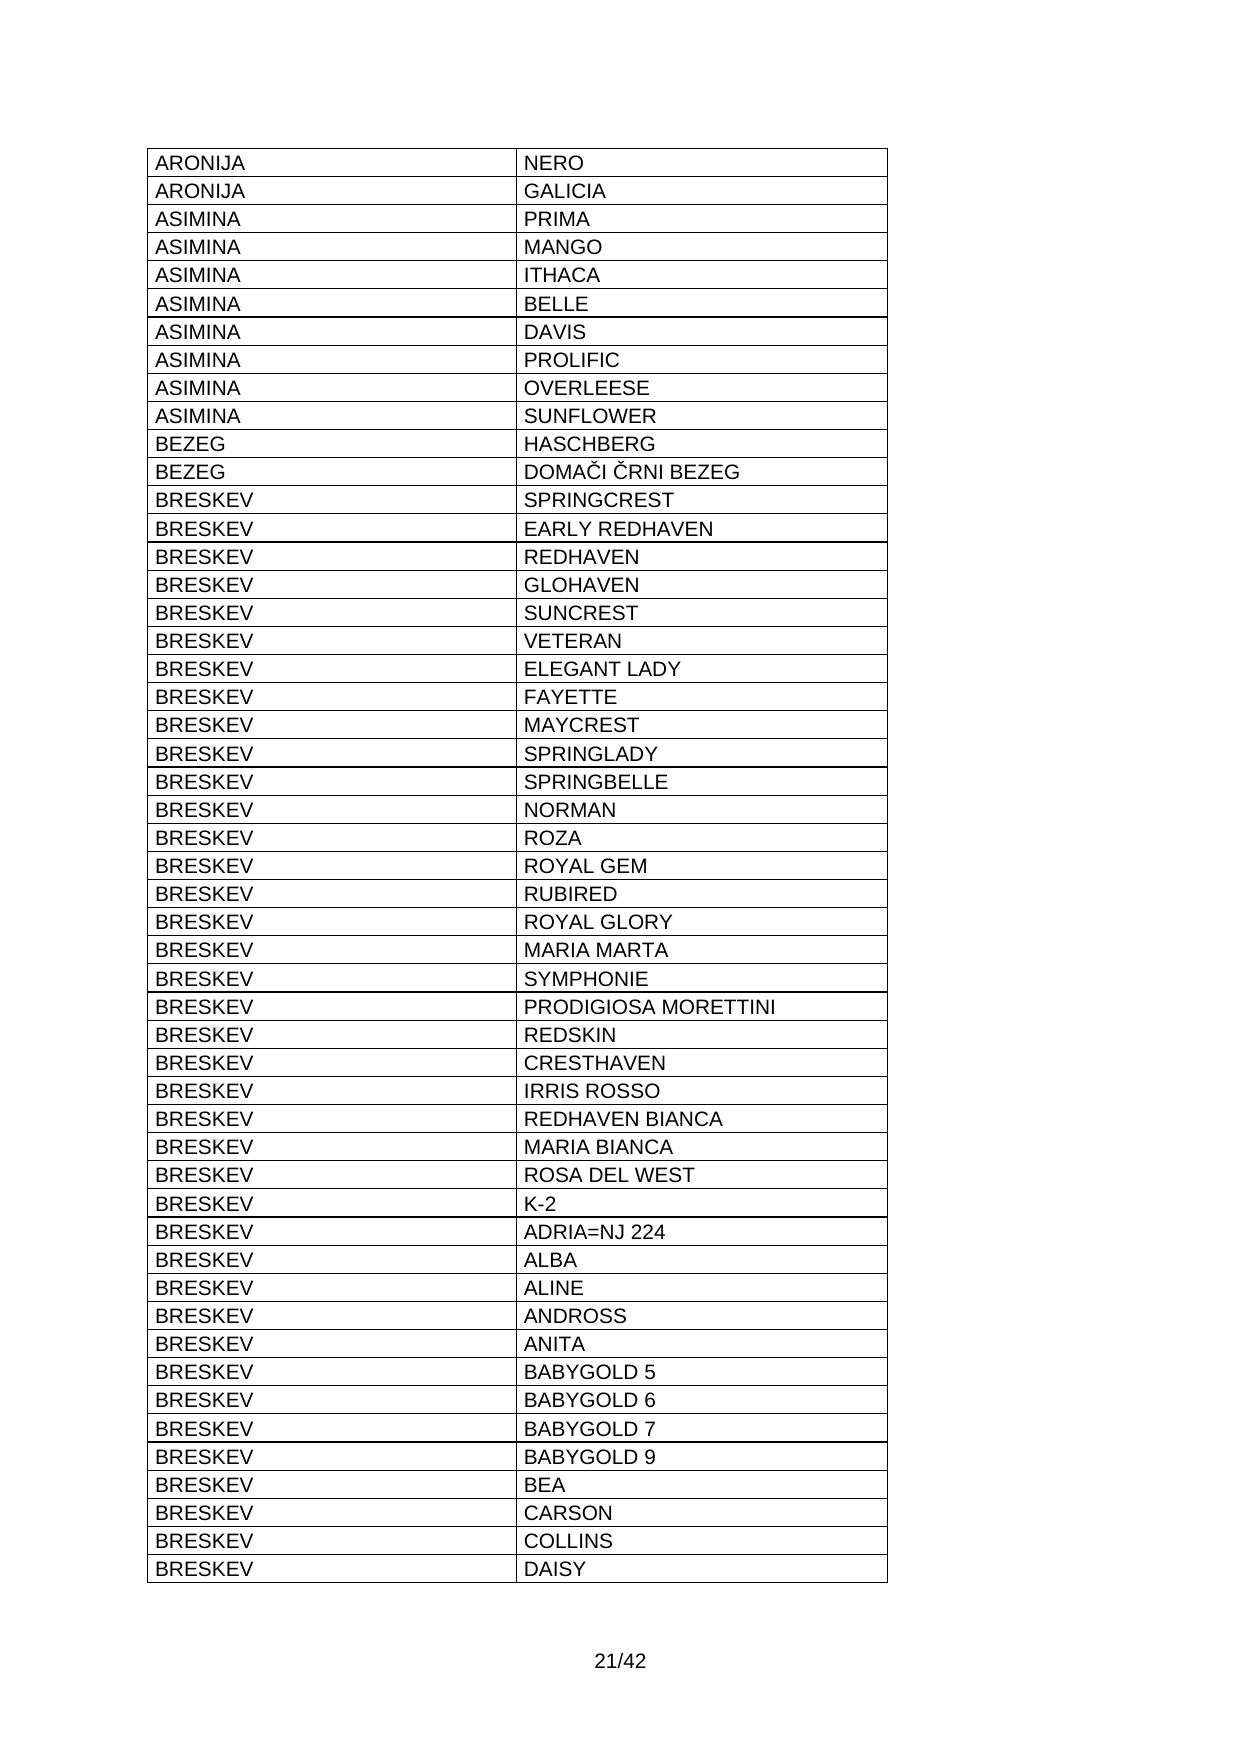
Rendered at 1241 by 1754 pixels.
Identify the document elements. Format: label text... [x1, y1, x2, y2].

table_cell BRESKEV [148, 1414, 516, 1441]
table_cell ANDROSS [517, 1302, 887, 1329]
table_cell ADRIA=NJ 224 [517, 1218, 887, 1244]
table_cell BRESKEV [148, 796, 516, 823]
table_cell K-2 [517, 1189, 887, 1216]
table_cell NORMAN [517, 796, 887, 823]
table_cell COLLINS [517, 1527, 887, 1554]
table_cell ASIMINA [148, 402, 516, 429]
table_cell BABYGOLD 7 [517, 1414, 887, 1441]
table_cell BRESKEV [148, 486, 516, 513]
table_cell BRESKEV [148, 1161, 516, 1188]
table_cell GLOHAVEN [517, 571, 887, 598]
table_cell BRESKEV [148, 1358, 516, 1385]
table_cell BRESKEV [148, 1499, 516, 1526]
table_cell MARIA MARTA [517, 936, 887, 963]
table_cell ARONIJA [148, 149, 516, 176]
table_cell SPRINGCREST [517, 486, 887, 513]
table_cell BRESKEV [148, 571, 516, 598]
table_cell BRESKEV [148, 1386, 516, 1413]
table_cell CRESTHAVEN [517, 1049, 887, 1076]
table_cell BRESKEV [148, 908, 516, 935]
table_cell SPRINGBELLE [517, 768, 887, 794]
table_cell GALICIA [517, 177, 887, 204]
table_cell BRESKEV [148, 543, 516, 569]
table_cell BELLE [517, 289, 887, 316]
table_cell ITHACA [517, 261, 887, 288]
table_cell ROZA [517, 824, 887, 851]
table_cell BRESKEV [148, 1555, 516, 1582]
table_cell BRESKEV [148, 683, 516, 710]
table_cell BRESKEV [148, 599, 516, 626]
table_cell BRESKEV [148, 1077, 516, 1104]
table_cell BRESKEV [148, 711, 516, 738]
table_cell BRESKEV [148, 655, 516, 682]
table_cell ELEGANT LADY [517, 655, 887, 682]
table_cell REDHAVEN BIANCA [517, 1105, 887, 1132]
table_cell SUNCREST [517, 599, 887, 626]
table_cell ASIMINA [148, 289, 516, 316]
table_cell ROSA DEL WEST [517, 1161, 887, 1188]
table_cell MARIA BIANCA [517, 1133, 887, 1160]
table_cell BRESKEV [148, 1527, 516, 1554]
table_cell BABYGOLD 6 [517, 1386, 887, 1413]
table_cell BRESKEV [148, 936, 516, 963]
table_cell BRESKEV [148, 768, 516, 794]
table_cell BRESKEV [148, 1218, 516, 1244]
table_cell BRESKEV [148, 1049, 516, 1076]
table_cell BABYGOLD 9 [517, 1443, 887, 1469]
table_cell EARLY REDHAVEN [517, 514, 887, 541]
table_cell BRESKEV [148, 1021, 516, 1048]
table_cell PROLIFIC [517, 346, 887, 373]
table_cell SUNFLOWER [517, 402, 887, 429]
table_cell BRESKEV [148, 1330, 516, 1357]
table_cell BRESKEV [148, 852, 516, 879]
table_cell BRESKEV [148, 1105, 516, 1132]
table_cell OVERLEESE [517, 374, 887, 401]
table_cell ASIMINA [148, 233, 516, 260]
table_cell ROYAL GEM [517, 852, 887, 879]
table_cell BEZEG [148, 430, 516, 457]
table_cell PRIMA [517, 205, 887, 232]
table_cell ASIMINA [148, 318, 516, 344]
table_cell ASIMINA [148, 205, 516, 232]
table_cell DOMAČI ČRNI BEZEG [517, 458, 887, 485]
table_cell REDHAVEN [517, 543, 887, 569]
table_cell MANGO [517, 233, 887, 260]
table_cell BRESKEV [148, 514, 516, 541]
table_cell HASCHBERG [517, 430, 887, 457]
table_cell ASIMINA [148, 261, 516, 288]
table_cell BRESKEV [148, 1189, 516, 1216]
table_cell ANITA [517, 1330, 887, 1357]
table_cell ALINE [517, 1274, 887, 1301]
table_cell BRESKEV [148, 1471, 516, 1498]
table_cell FAYETTE [517, 683, 887, 710]
table_cell BRESKEV [148, 993, 516, 1019]
table_cell BRESKEV [148, 1443, 516, 1469]
table_cell ASIMINA [148, 374, 516, 401]
table_cell BRESKEV [148, 1274, 516, 1301]
table_cell PRODIGIOSA MORETTINI [517, 993, 887, 1019]
table_cell BRESKEV [148, 880, 516, 907]
table_cell BABYGOLD 5 [517, 1358, 887, 1385]
table_cell REDSKIN [517, 1021, 887, 1048]
table_cell BRESKEV [148, 964, 516, 991]
table_cell BRESKEV [148, 1133, 516, 1160]
table_cell DAVIS [517, 318, 887, 344]
table_cell RUBIRED [517, 880, 887, 907]
table_cell NERO [517, 149, 887, 176]
table_cell BRESKEV [148, 739, 516, 766]
table_cell BRESKEV [148, 1302, 516, 1329]
table_cell BRESKEV [148, 824, 516, 851]
table_cell BEZEG [148, 458, 516, 485]
table_cell MAYCREST [517, 711, 887, 738]
table_cell BEA [517, 1471, 887, 1498]
table_cell SPRINGLADY [517, 739, 887, 766]
table_cell ROYAL GLORY [517, 908, 887, 935]
table_cell ARONIJA [148, 177, 516, 204]
table_cell BRESKEV [148, 627, 516, 654]
table_cell ALBA [517, 1246, 887, 1273]
table_cell CARSON [517, 1499, 887, 1526]
table_cell DAISY [517, 1555, 887, 1582]
table_cell SYMPHONIE [517, 964, 887, 991]
table_cell ASIMINA [148, 346, 516, 373]
table_cell IRRIS ROSSO [517, 1077, 887, 1104]
table_cell VETERAN [517, 627, 887, 654]
table_cell BRESKEV [148, 1246, 516, 1273]
